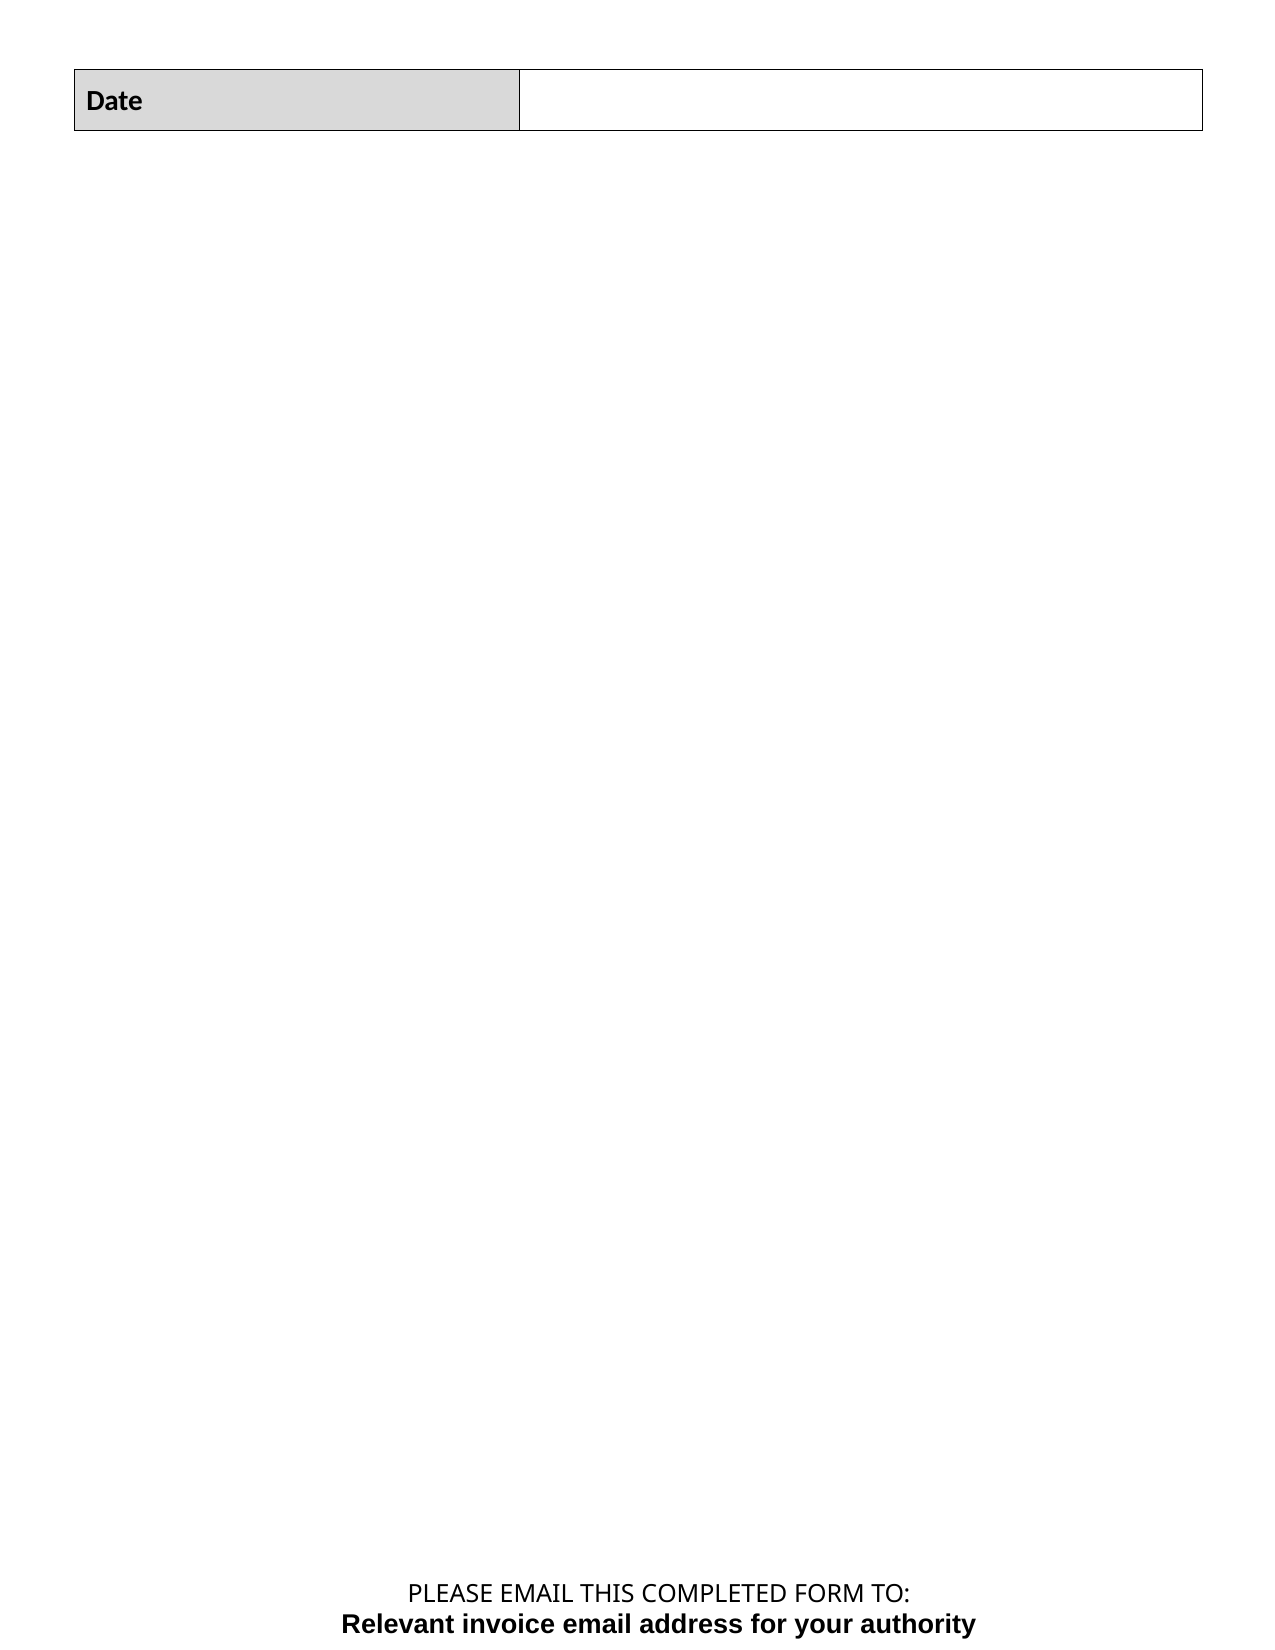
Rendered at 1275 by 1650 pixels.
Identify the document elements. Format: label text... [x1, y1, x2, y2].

table_cell Date [75, 70, 519, 130]
table_cell [520, 70, 1202, 130]
